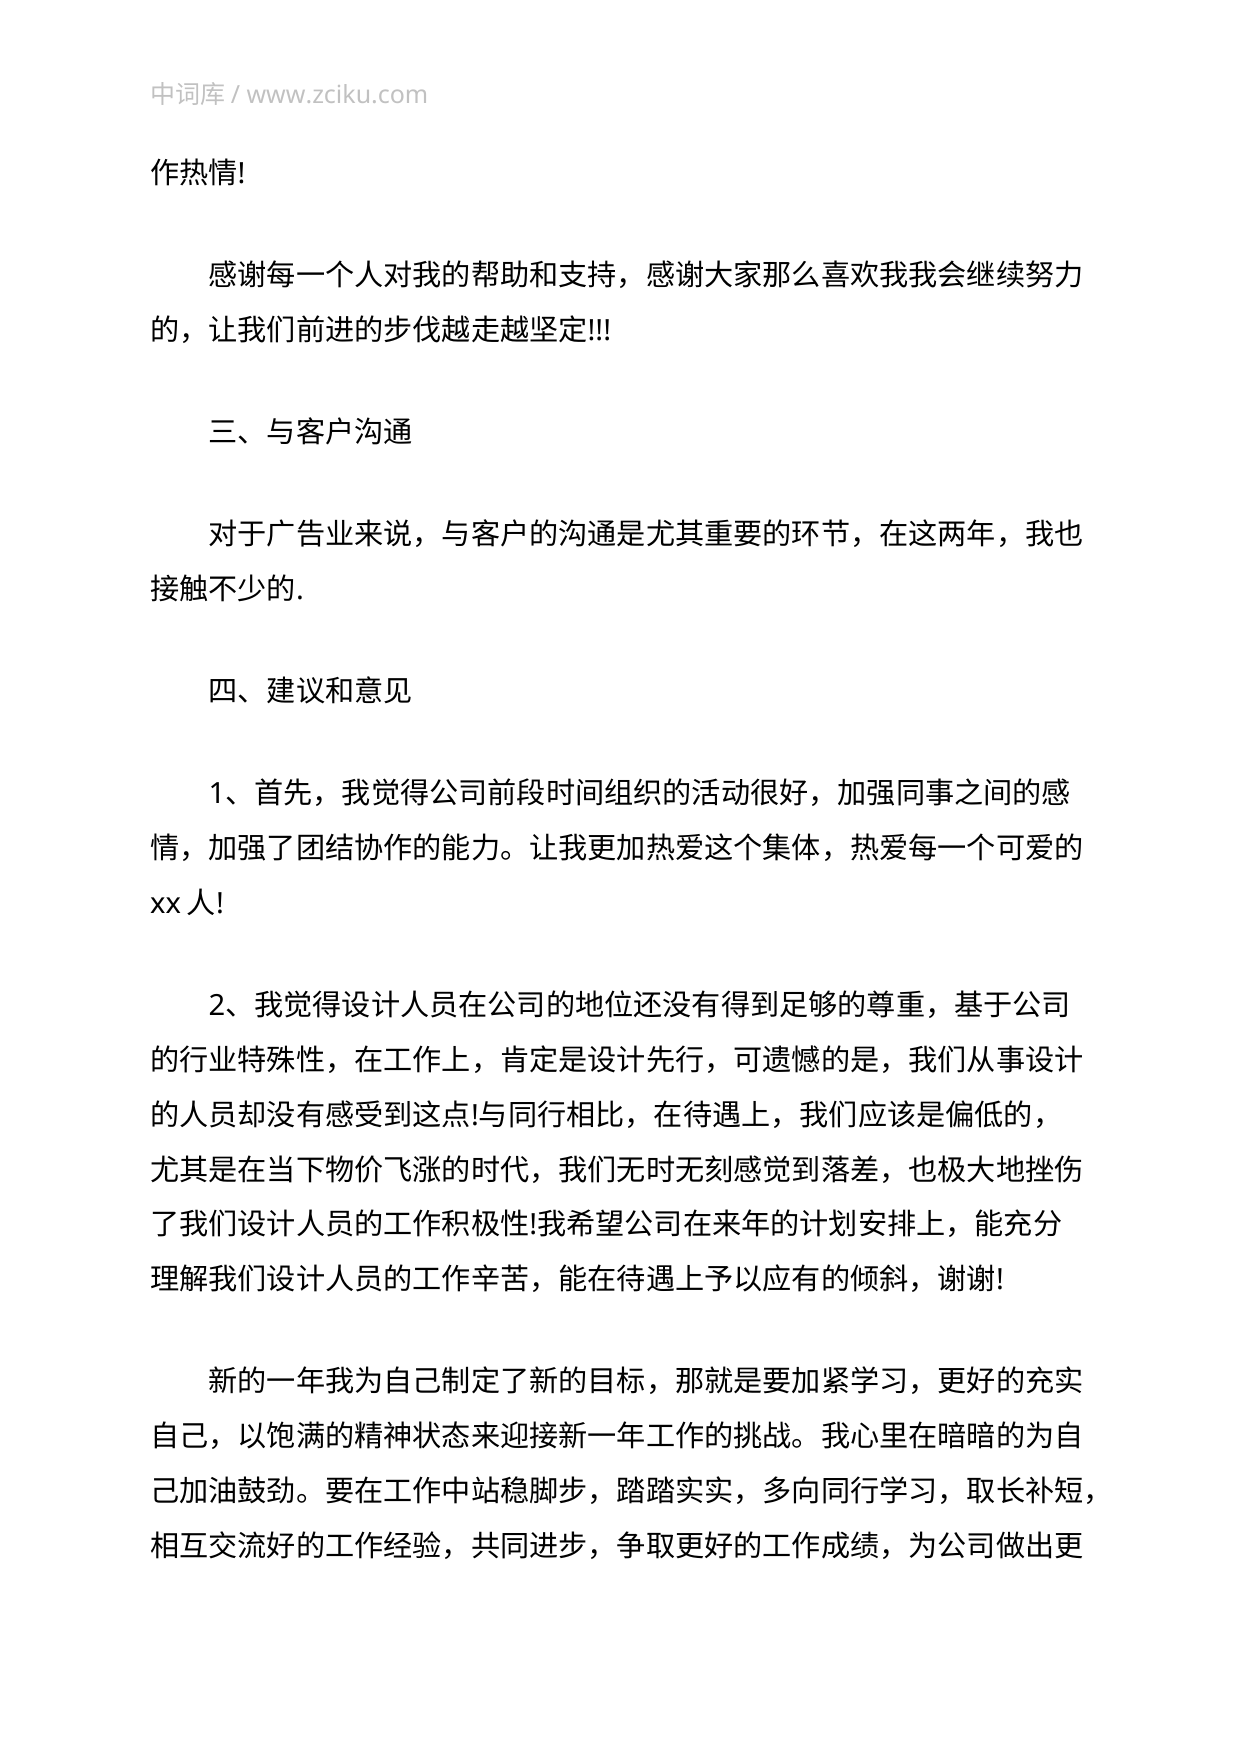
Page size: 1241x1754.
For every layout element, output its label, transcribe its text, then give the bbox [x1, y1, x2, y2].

text 四、建议和意见 [150, 667, 1090, 710]
text 1、首先，我觉得公司前段时间组织的活动很好，加强同事之间的感情，加强了团结协作的能力。让我更加热爱这个集体，热爱每一个可爱的xx人! [150, 769, 1090, 922]
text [150, 1358, 1090, 1565]
text 对于广告业来说，与客户的沟通是尤其重要的环节，在这两年，我也接触不少的. [150, 511, 1090, 608]
text 三、与客户沟通 [150, 409, 1090, 451]
text 2、我觉得设计人员在公司的地位还没有得到足够的尊重，基于公司的行业特殊性，在工作上，肯定是设计先行，可遗憾的是，我们从事设计的人员却没有感受到这点!与同行相比，在待遇上，我们应该是偏低的，尤其是在当下物价飞涨的时代，我们无时无刻感觉到落差，也极大地挫伤了我们设计人员的工作积极性!我希望公司在来年的计划安排上，能充分理解我们设计人员的工作辛苦，能在待遇上予以应有的倾斜，谢谢! [150, 981, 1090, 1298]
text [150, 150, 1090, 192]
text 感谢每一个人对我的帮助和支持，感谢大家那么喜欢我我会继续努力的，让我们前进的步伐越走越坚定!!! [150, 252, 1090, 349]
